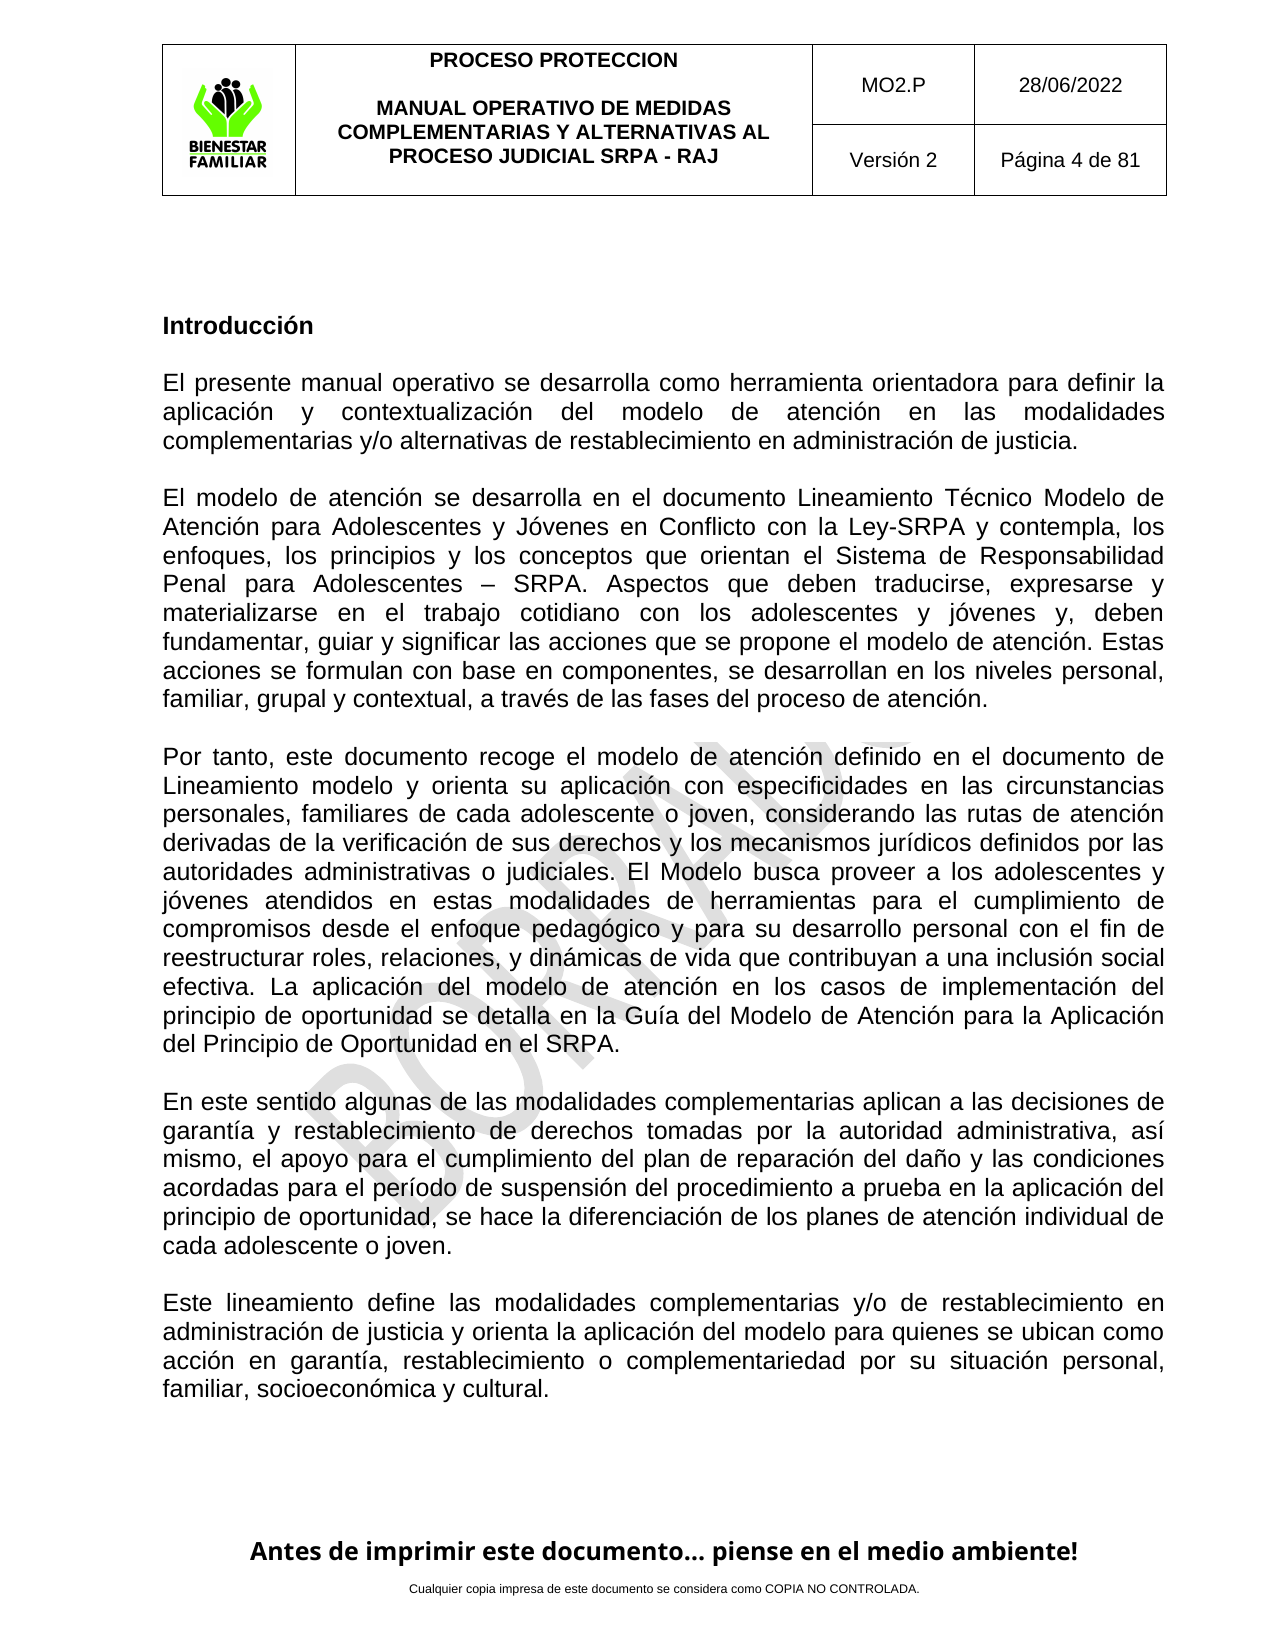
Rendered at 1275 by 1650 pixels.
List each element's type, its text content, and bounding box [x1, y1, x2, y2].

text Este lineamiento define las modalidades complementarias y/o de restablecimiento en administración de justicia y orienta la aplicación del modelo para quienes se ubican como acción en garantía, restablecimiento o complementariedad por su situación personal, familiar, socioeconómica y cultural. [162, 1288, 1166, 1403]
text El modelo de atención se desarrolla en el documento Lineamiento Técnico Modelo de Atención para Adolescentes y Jóvenes en Conflicto con la Ley-SRPA y contempla, los enfoques, los principios y los conceptos que orientan el Sistema de Responsabilidad Penal para Adolescentes – SRPA. Aspectos que deben traducirse, expresarse y materializarse en el trabajo cotidiano con los adolescentes y jóvenes y, deben fundamentar, guiar y significar las acciones que se propone el modelo de atención. Estas acciones se formulan con base en componentes, se desarrollan en los niveles personal, familiar, grupal y contextual, a través de las fases del proceso de atención. [162, 483, 1166, 713]
text Por tanto, este documento recoge el modelo de atención definido en el documento de Lineamiento modelo y orienta su aplicación con especificidades en las circunstancias personales, familiares de cada adolescente o joven, considerando las rutas de atención derivadas de la verificación de sus derechos y los mecanismos jurídicos definidos por las autoridades administrativas o judiciales. El Modelo busca proveer a los adolescentes y jóvenes atendidos en estas modalidades de herramientas para el cumplimiento de compromisos desde el enfoque pedagógico y para su desarrollo personal con el fin de reestructurar roles, relaciones, y dinámicas de vida que contribuyan a una inclusión social efectiva. La aplicación del modelo de atención en los casos de implementación del principio de oportunidad se detalla en la Guía del Modelo de Atención para la Aplicación del Principio de Oportunidad en el SRPA. [162, 742, 1166, 1058]
text En este sentido algunas de las modalidades complementarias aplican a las decisiones de garantía y restablecimiento de derechos tomadas por la autoridad administrativa, así mismo, el apoyo para el cumplimiento del plan de reparación del daño y las condiciones acordadas para el período de suspensión del procedimiento a prueba en la aplicación del principio de oportunidad, se hace la diferenciación de los planes de atención individual de cada adolescente o joven. [162, 1087, 1166, 1259]
text Introducción [162, 311, 1166, 339]
text El presente manual operativo se desarrolla como herramienta orientadora para definir la aplicación y contextualización del modelo de atención en las modalidades complementarias y/o alternativas de restablecimiento en administración de justicia. [162, 368, 1166, 454]
picture [182, 68, 274, 177]
